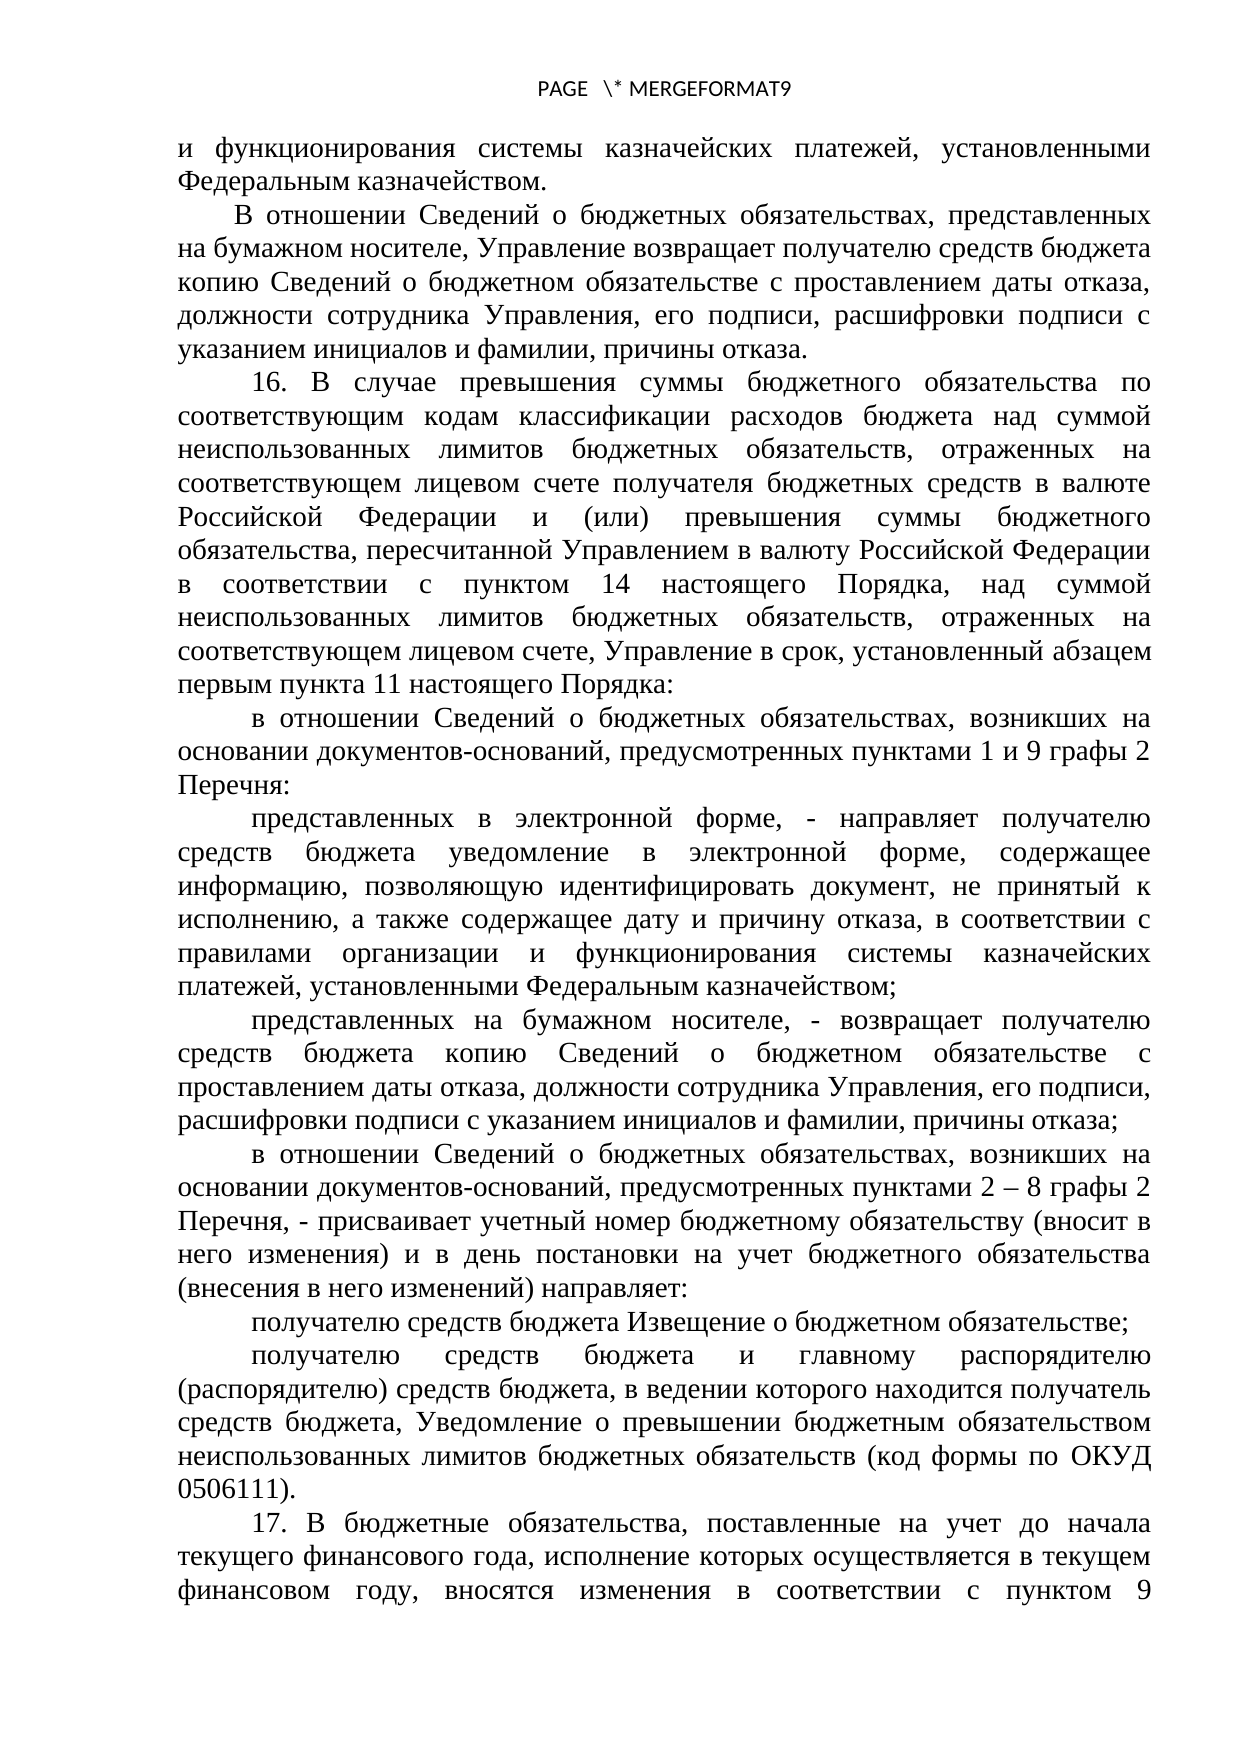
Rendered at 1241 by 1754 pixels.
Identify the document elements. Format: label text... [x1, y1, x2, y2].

text представленных в электронной форме, - направляет получателю средств бюджета уведомление в электронной форме, содержащее информацию, позволяющую идентифицировать документ, не принятый к исполнению, а также содержащее дату и причину отказа, в соответствии с правилами организации и функционирования системы казначейских платежей, установленными Федеральным казначейством; [177, 801, 1152, 1002]
text получателю средств бюджета и главному распорядителю (распорядителю) средств бюджета, в ведении которого находится получатель средств бюджета, Уведомление о превышении бюджетным обязательством неиспользованных лимитов бюджетных обязательств (код формы по ОКУД 0506111). [177, 1337, 1152, 1505]
text 16. В случае превышения суммы бюджетного обязательства по соответствующим кодам классификации расходов бюджета над суммой неиспользованных лимитов бюджетных обязательств, отраженных на соответствующем лицевом счете получателя бюджетных средств в валюте Российской Федерации и (или) превышения суммы бюджетного обязательства, пересчитанной Управлением в валюту Российской Федерации в соответствии с пунктом 14 настоящего Порядка, над суммой неиспользованных лимитов бюджетных обязательств, отраженных на соответствующем лицевом счете, Управление в срок, установленный абзацем первым пункта 11 настоящего Порядка: [177, 364, 1152, 700]
text получателю средств бюджета Извещение о бюджетном обязательстве; [177, 1304, 1152, 1337]
text в отношении Сведений о бюджетных обязательствах, возникших на основании документов-оснований, предусмотренных пунктами 1 и 9 графы 2 Перечня: [177, 700, 1152, 801]
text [177, 130, 1152, 197]
text представленных на бумажном носителе, - возвращает получателю средств бюджета копию Сведений о бюджетном обязательстве с проставлением даты отказа, должности сотрудника Управления, его подписи, расшифровки подписи с указанием инициалов и фамилии, причины отказа; [177, 1002, 1152, 1136]
text В отношении Сведений о бюджетных обязательствах, представленных на бумажном носителе, Управление возвращает получателю средств бюджета копию Сведений о бюджетном обязательстве с проставлением даты отказа, должности сотрудника Управления, его подписи, расшифровки подписи с указанием инициалов и фамилии, причины отказа. [177, 197, 1152, 364]
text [177, 1505, 1152, 1606]
text в отношении Сведений о бюджетных обязательствах, возникших на основании документов-оснований, предусмотренных пунктами 2 – 8 графы 2 Перечня, - присваивает учетный номер бюджетному обязательству (вносит в него изменения) и в день постановки на учет бюджетного обязательства (внесения в него изменений) направляет: [177, 1136, 1152, 1304]
